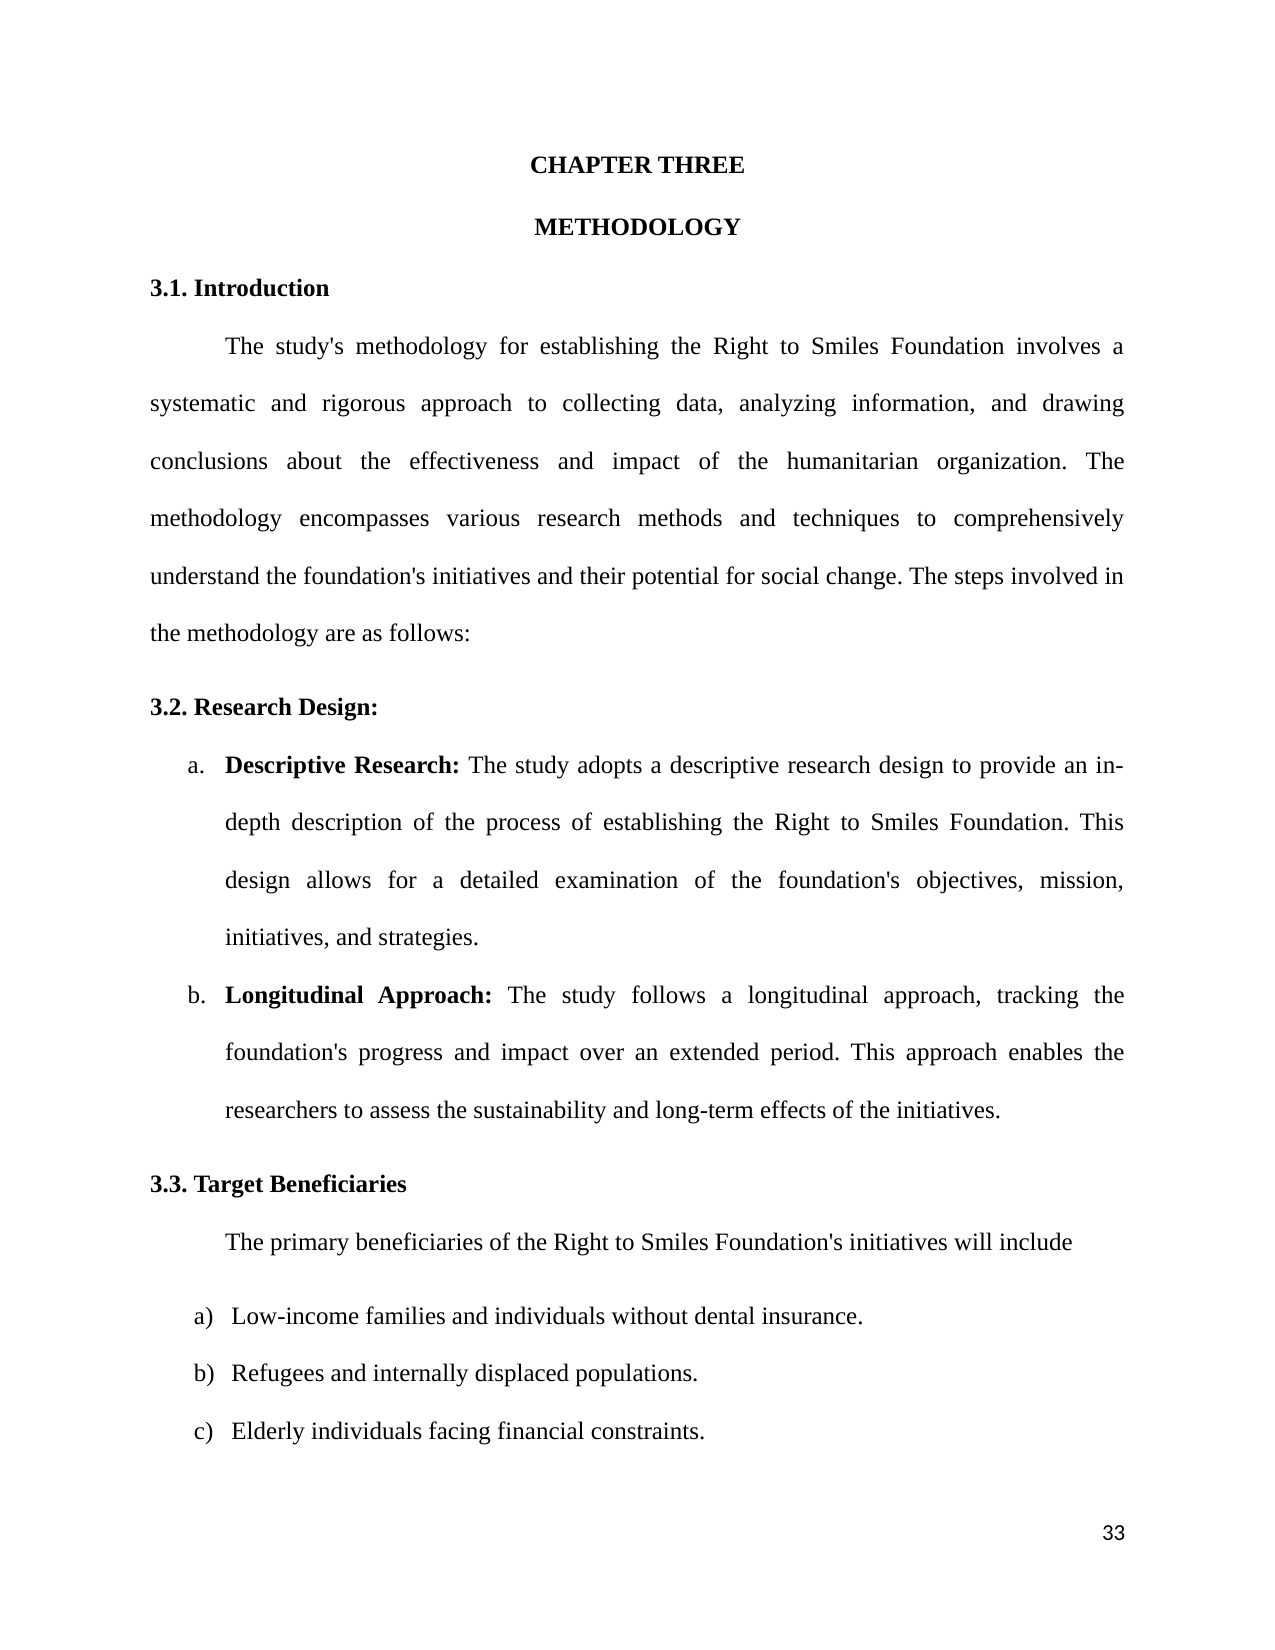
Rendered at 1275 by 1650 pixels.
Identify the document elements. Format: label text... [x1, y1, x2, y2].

list Refugees and internally displaced populations. [194, 1358, 1125, 1387]
list Descriptive Research: The study adopts a descriptive research design to provide an in-depth description of the process of establishing the Right to Smiles Foundation. This design allows for a detailed examination of the foundation's objectives, mission, initiatives, and strategies. [187, 750, 1125, 951]
list Low-income families and individuals without dental insurance. [194, 1301, 1125, 1329]
subtitle 3.2. Research Design: [150, 692, 1125, 721]
list Longitudinal Approach: The study follows a longitudinal approach, tracking the foundation's progress and impact over an extended period. This approach enables the researchers to assess the sustainability and long-term effects of the initiatives. [187, 980, 1125, 1124]
subtitle CHAPTER THREE [150, 150, 1125, 179]
subtitle METHODOLOGY [150, 212, 1125, 240]
text The primary beneficiaries of the Right to Smiles Foundation's initiatives will include [150, 1227, 1125, 1255]
subtitle 3.1. Introduction [150, 273, 1125, 302]
text The study's methodology for establishing the Right to Smiles Foundation involves a systematic and rigorous approach to collecting data, analyzing information, and drawing conclusions about the effectiveness and impact of the humanitarian organization. The methodology encompasses various research methods and techniques to comprehensively understand the foundation's initiatives and their potential for social change. The steps involved in the methodology are as follows: [150, 331, 1125, 647]
list Elderly individuals facing financial constraints. [194, 1416, 1125, 1444]
subtitle 3.3. Target Beneficiaries [150, 1169, 1125, 1198]
